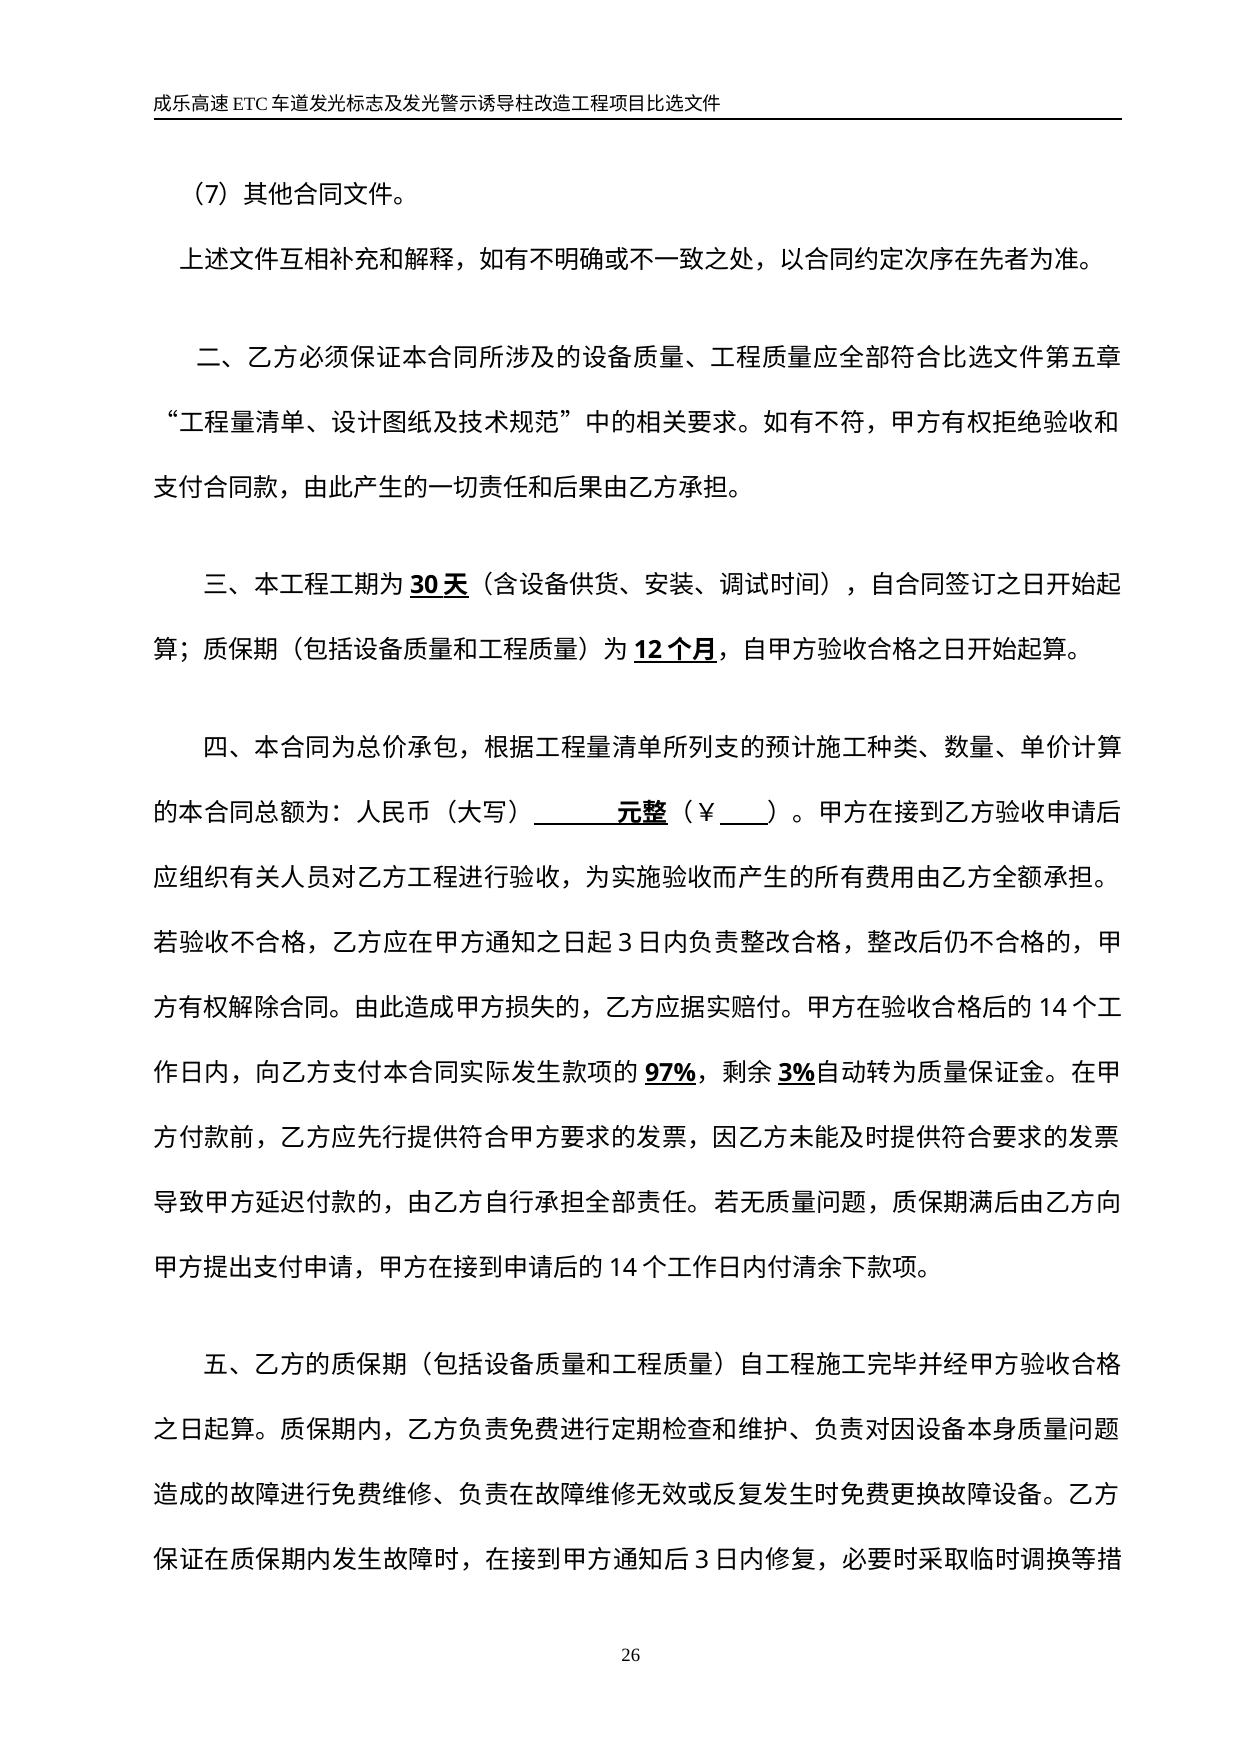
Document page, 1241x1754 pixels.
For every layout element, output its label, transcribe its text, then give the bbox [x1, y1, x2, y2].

text 四、本合同为总价承包，根据工程量清单所列支的预计施工种类、数量、单价计算的本合同总额为：人民币（大写） 元整（￥ ）。甲方在接到乙方验收申请后应组织有关人员对乙方工程进行验收，为实施验收而产生的所有费用由乙方全额承担。若验收不合格，乙方应在甲方通知之日起3日内负责整改合格，整改后仍不合格的，甲方有权解除合同。由此造成甲方损失的，乙方应据实赔付。甲方在验收合格后的14个工作日内，向乙方支付本合同实际发生款项的97%，剩余3%自动转为质量保证金。在甲方付款前，乙方应先行提供符合甲方要求的发票，因乙方未能及时提供符合要求的发票导致甲方延迟付款的，由乙方自行承担全部责任。若无质量问题，质保期满后由乙方向甲方提出支付申请，甲方在接到申请后的14个工作日内付清余下款项。 [153, 713, 1122, 1298]
text （7）其他合同文件。 [153, 161, 1122, 226]
text 二、乙方必须保证本合同所涉及的设备质量、工程质量应全部符合比选文件第五章“工程量清单、设计图纸及技术规范”中的相关要求。如有不符，甲方有权拒绝验收和支付合同款，由此产生的一切责任和后果由乙方承担。 [153, 323, 1122, 518]
text 三、本工程工期为30天（含设备供货、安装、调试时间），自合同签订之日开始起算；质保期（包括设备质量和工程质量）为12个月，自甲方验收合格之日开始起算。 [153, 551, 1122, 681]
text 上述文件互相补充和解释，如有不明确或不一致之处，以合同约定次序在先者为准。 [153, 226, 1122, 291]
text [153, 1331, 1122, 1591]
